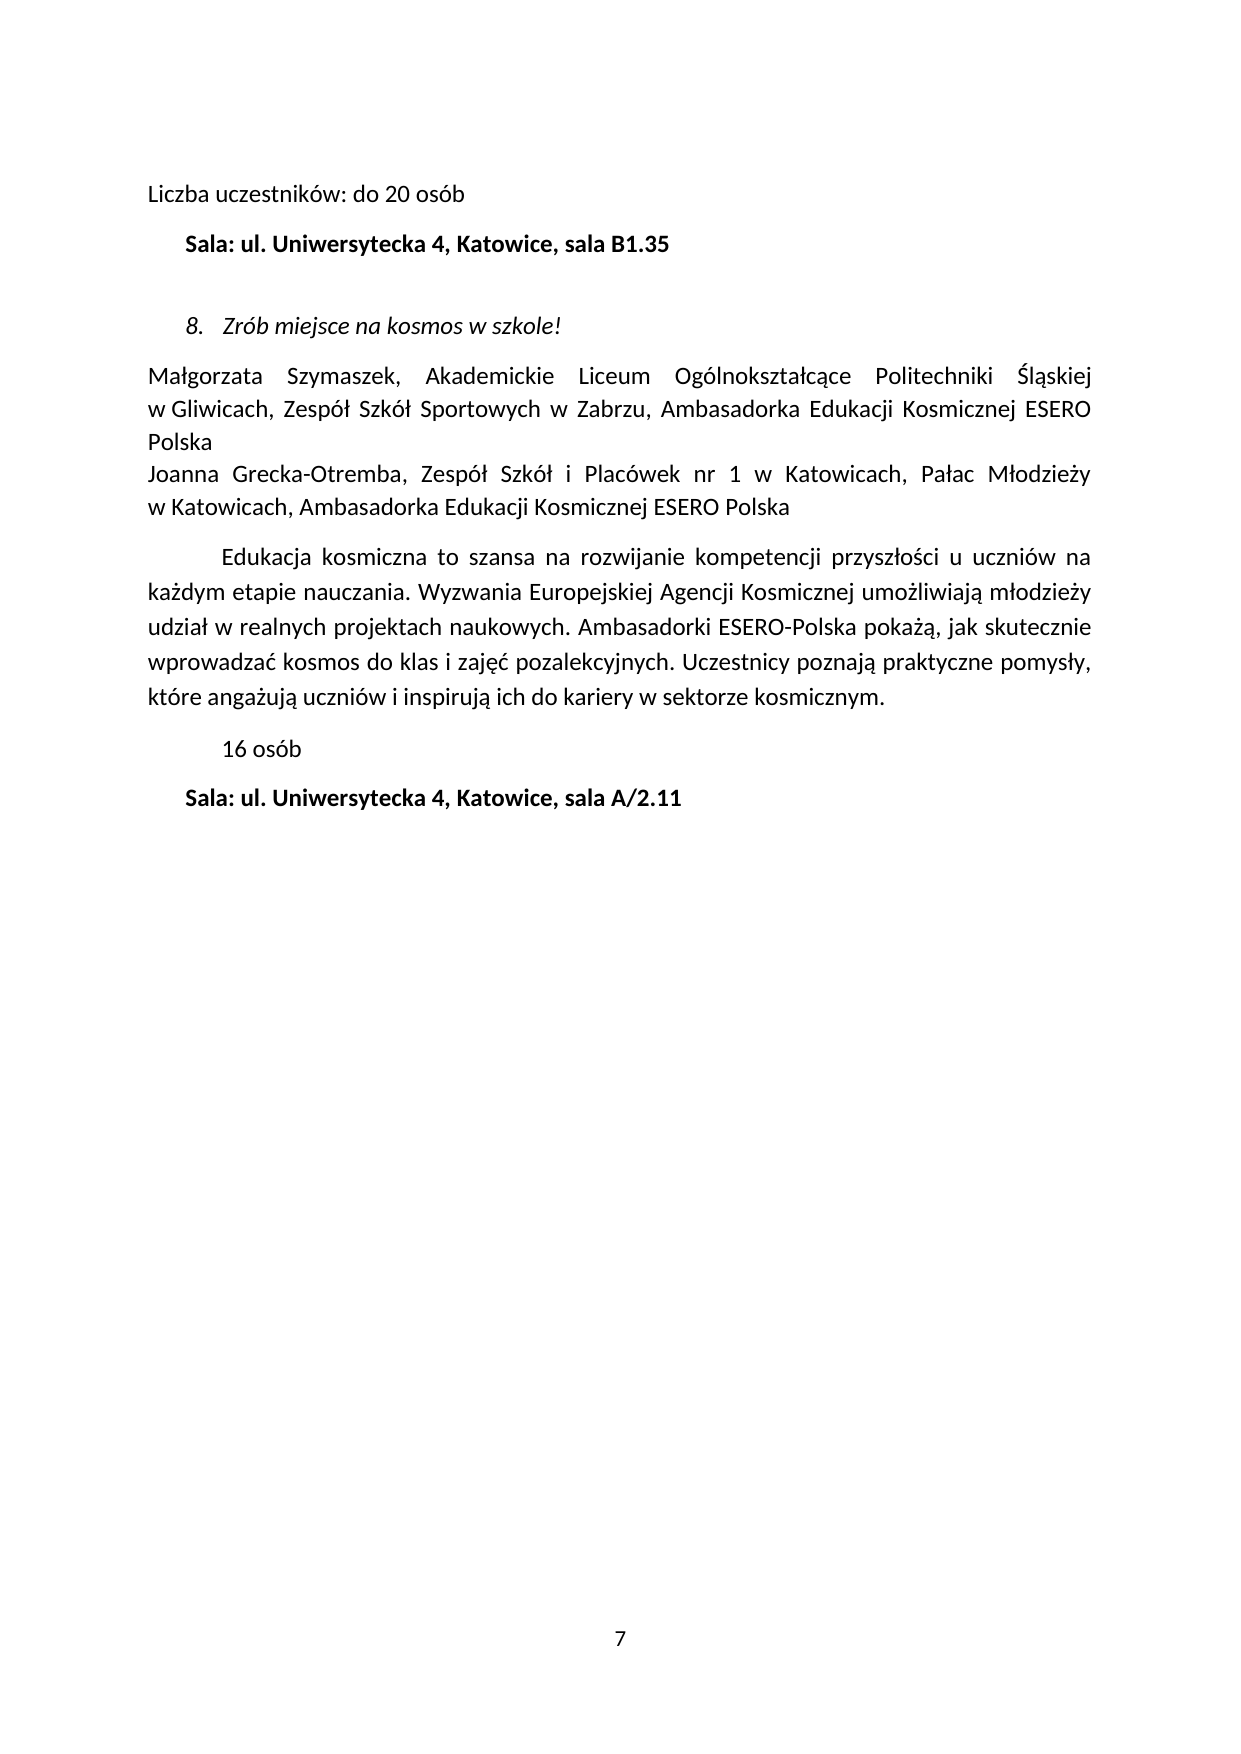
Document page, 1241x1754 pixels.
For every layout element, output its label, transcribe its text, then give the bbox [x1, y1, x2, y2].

text Sala: ul. Uniwersytecka 4, Katowice, sala B1.35 [185, 228, 1093, 258]
text Sala: ul. Uniwersytecka 4, Katowice, sala A/2.11 [185, 782, 1093, 813]
text Edukacja kosmiczna to szansa na rozwijanie kompetencji przyszłości u uczniów na każdym etapie nauczania. Wyzwania Europejskiej Agencji Kosmicznej umożliwiają młodzieży udział w realnych projektach naukowych. Ambasadorki ESERO-Polska pokażą, jak skutecznie wprowadzać kosmos do klas i zajęć pozalekcyjnych. Uczestnicy poznają praktyczne pomysły, które angażują uczniów i inspirują ich do kariery w sektorze kosmicznym. [148, 541, 1093, 712]
text Małgorzata Szymaszek, Akademickie Liceum Ogólnokształcące Politechniki Śląskiej w Gliwicach, Zespół Szkół Sportowych w Zabrzu, Ambasadorka Edukacji Kosmicznej ESERO Polska Joanna Grecka-Otremba, Zespół Szkół i Placówek nr 1 w Katowicach, Pałac Młodzieży w Katowicach, Ambasadorka Edukacji Kosmicznej ESERO Polska [148, 360, 1093, 522]
list Liczba uczestników: do 20 osób [148, 178, 1093, 209]
text 16 osób [148, 733, 1093, 763]
list Zrób miejsce na kosmos w szkole! [185, 310, 1093, 341]
